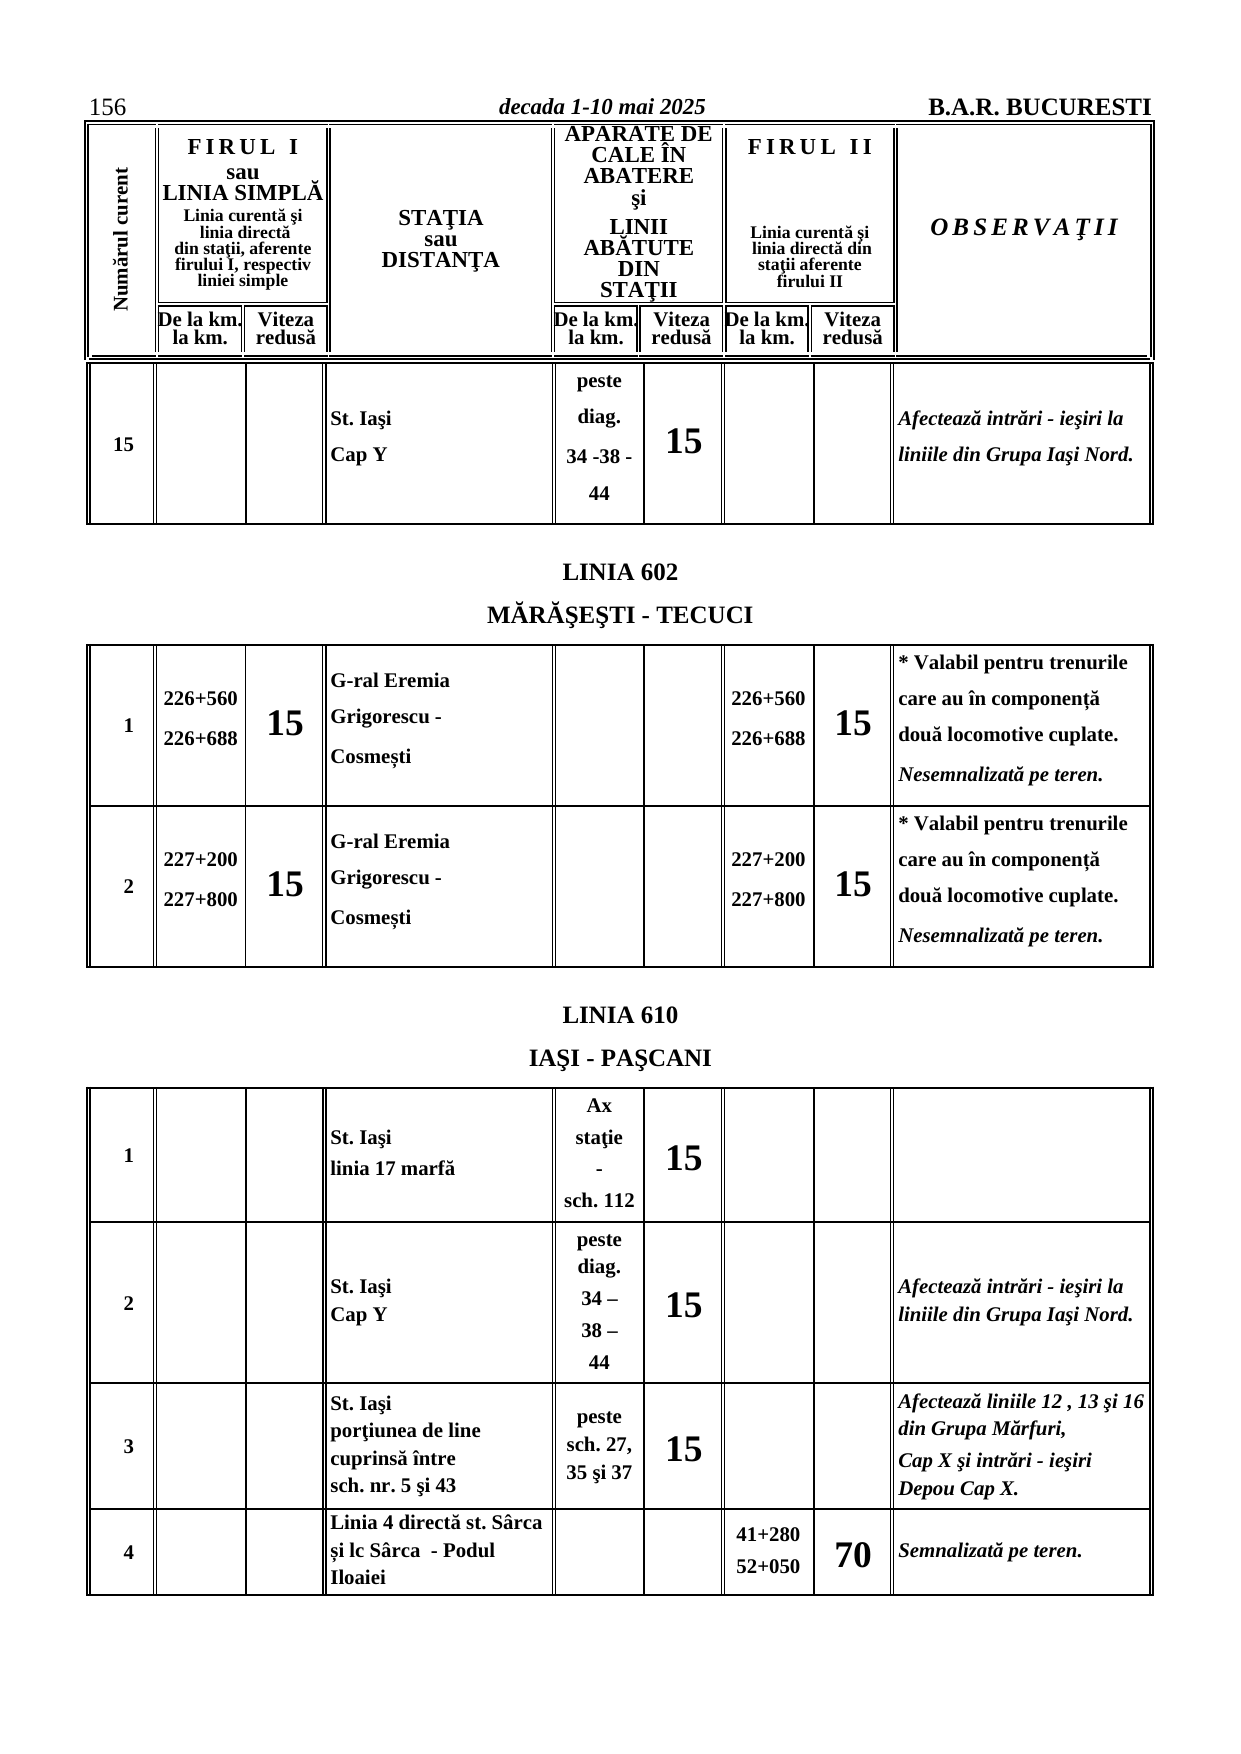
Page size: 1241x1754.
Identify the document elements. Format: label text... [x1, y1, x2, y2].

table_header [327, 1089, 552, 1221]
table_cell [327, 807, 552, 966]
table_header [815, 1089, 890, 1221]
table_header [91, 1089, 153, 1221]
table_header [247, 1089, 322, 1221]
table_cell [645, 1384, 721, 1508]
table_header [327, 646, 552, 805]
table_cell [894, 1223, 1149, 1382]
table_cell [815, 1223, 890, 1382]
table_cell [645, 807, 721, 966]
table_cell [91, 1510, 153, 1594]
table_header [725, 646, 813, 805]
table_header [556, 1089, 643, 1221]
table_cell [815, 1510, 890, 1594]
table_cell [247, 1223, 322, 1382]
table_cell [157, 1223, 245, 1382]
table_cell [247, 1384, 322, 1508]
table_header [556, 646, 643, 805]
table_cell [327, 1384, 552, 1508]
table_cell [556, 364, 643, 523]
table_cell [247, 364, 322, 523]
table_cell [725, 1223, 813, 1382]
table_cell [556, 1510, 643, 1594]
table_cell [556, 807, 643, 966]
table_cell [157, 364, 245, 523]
subtitle LINIA 610 [89, 1000, 1152, 1029]
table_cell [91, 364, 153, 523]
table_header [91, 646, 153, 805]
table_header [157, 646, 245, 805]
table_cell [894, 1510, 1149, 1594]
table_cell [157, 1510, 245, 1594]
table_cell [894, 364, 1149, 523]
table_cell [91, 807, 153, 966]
subtitle IAŞI - PAŞCANI [89, 1043, 1152, 1072]
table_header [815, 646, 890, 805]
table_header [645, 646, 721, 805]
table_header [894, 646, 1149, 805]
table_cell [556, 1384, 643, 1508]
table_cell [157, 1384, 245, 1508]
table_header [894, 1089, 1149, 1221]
subtitle LINIA 602 [89, 557, 1152, 586]
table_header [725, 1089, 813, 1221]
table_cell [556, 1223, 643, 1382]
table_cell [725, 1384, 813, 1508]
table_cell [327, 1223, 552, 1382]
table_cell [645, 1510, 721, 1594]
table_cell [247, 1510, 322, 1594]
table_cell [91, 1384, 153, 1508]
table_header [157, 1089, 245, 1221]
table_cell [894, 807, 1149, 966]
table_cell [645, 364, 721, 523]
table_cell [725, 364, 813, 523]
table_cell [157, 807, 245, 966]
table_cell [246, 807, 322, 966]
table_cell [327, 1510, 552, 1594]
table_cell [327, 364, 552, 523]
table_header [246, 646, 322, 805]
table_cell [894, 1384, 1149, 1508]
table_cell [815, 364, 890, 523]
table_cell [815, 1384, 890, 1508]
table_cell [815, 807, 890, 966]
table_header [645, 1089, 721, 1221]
subtitle MĂRĂŞEŞTI - TECUCI [89, 601, 1152, 629]
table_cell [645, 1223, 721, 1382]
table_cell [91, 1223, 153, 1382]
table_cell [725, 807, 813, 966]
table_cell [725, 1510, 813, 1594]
